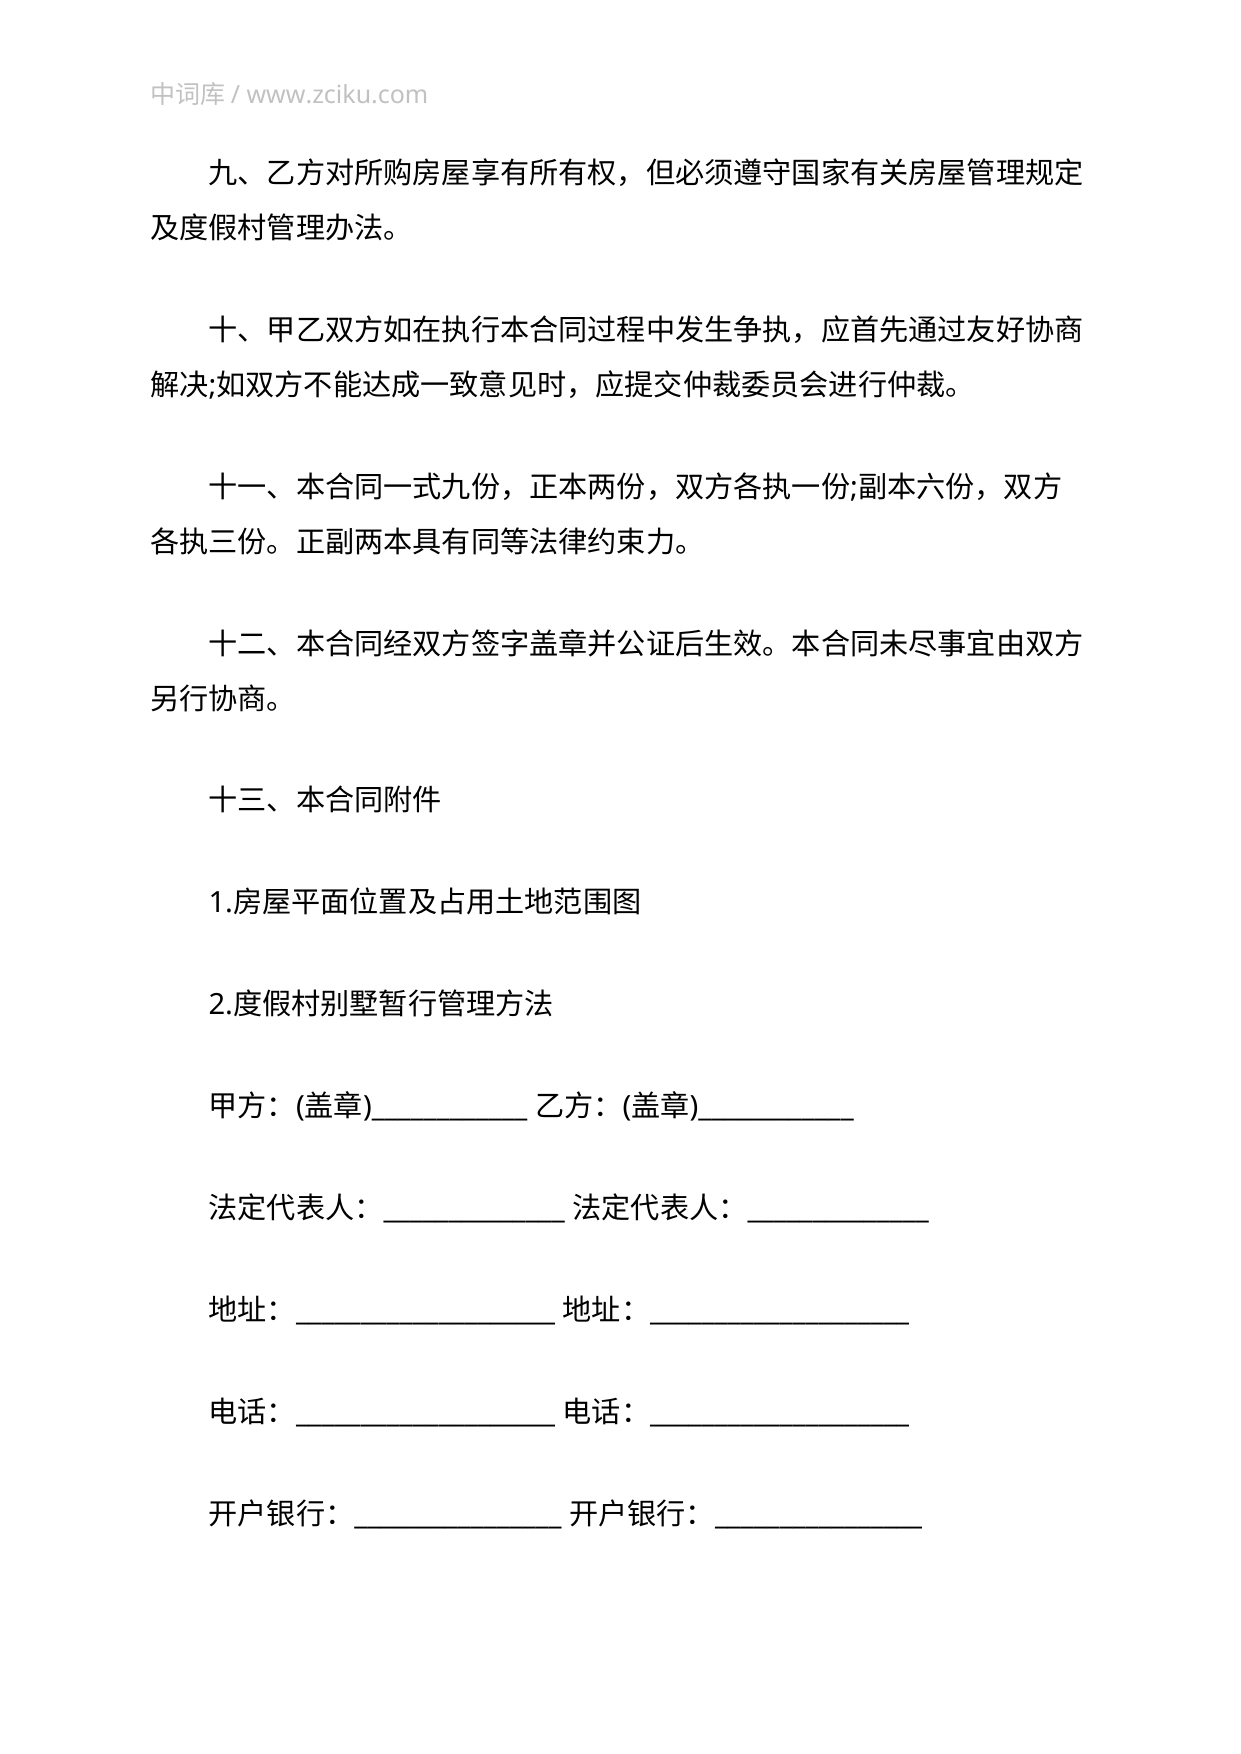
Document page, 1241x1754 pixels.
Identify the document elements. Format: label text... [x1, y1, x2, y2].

text 十三、本合同附件 [150, 777, 1090, 819]
text 十二、本合同经双方签字盖章并公证后生效。本合同未尽事宜由双方另行协商。 [150, 620, 1090, 717]
text 2.度假村别墅暂行管理方法 [150, 981, 1090, 1023]
text 法定代表人：______________ 法定代表人：______________ [150, 1185, 1090, 1227]
text 十、甲乙双方如在执行本合同过程中发生争执，应首先通过友好协商解决;如双方不能达成一致意见时，应提交仲裁委员会进行仲裁。 [150, 307, 1090, 404]
text 开户银行：________________ 开户银行：________________ [150, 1491, 1090, 1533]
text 十一、本合同一式九份，正本两份，双方各执一份;副本六份，双方各执三份。正副两本具有同等法律约束力。 [150, 463, 1090, 561]
text 九、乙方对所购房屋享有所有权，但必须遵守国家有关房屋管理规定及度假村管理办法。 [150, 150, 1090, 247]
text 电话：____________________ 电话：____________________ [150, 1389, 1090, 1431]
text 甲方：(盖章)____________ 乙方：(盖章)____________ [150, 1083, 1090, 1125]
text 地址：____________________ 地址：____________________ [150, 1287, 1090, 1329]
text 1.房屋平面位置及占用土地范围图 [150, 879, 1090, 921]
